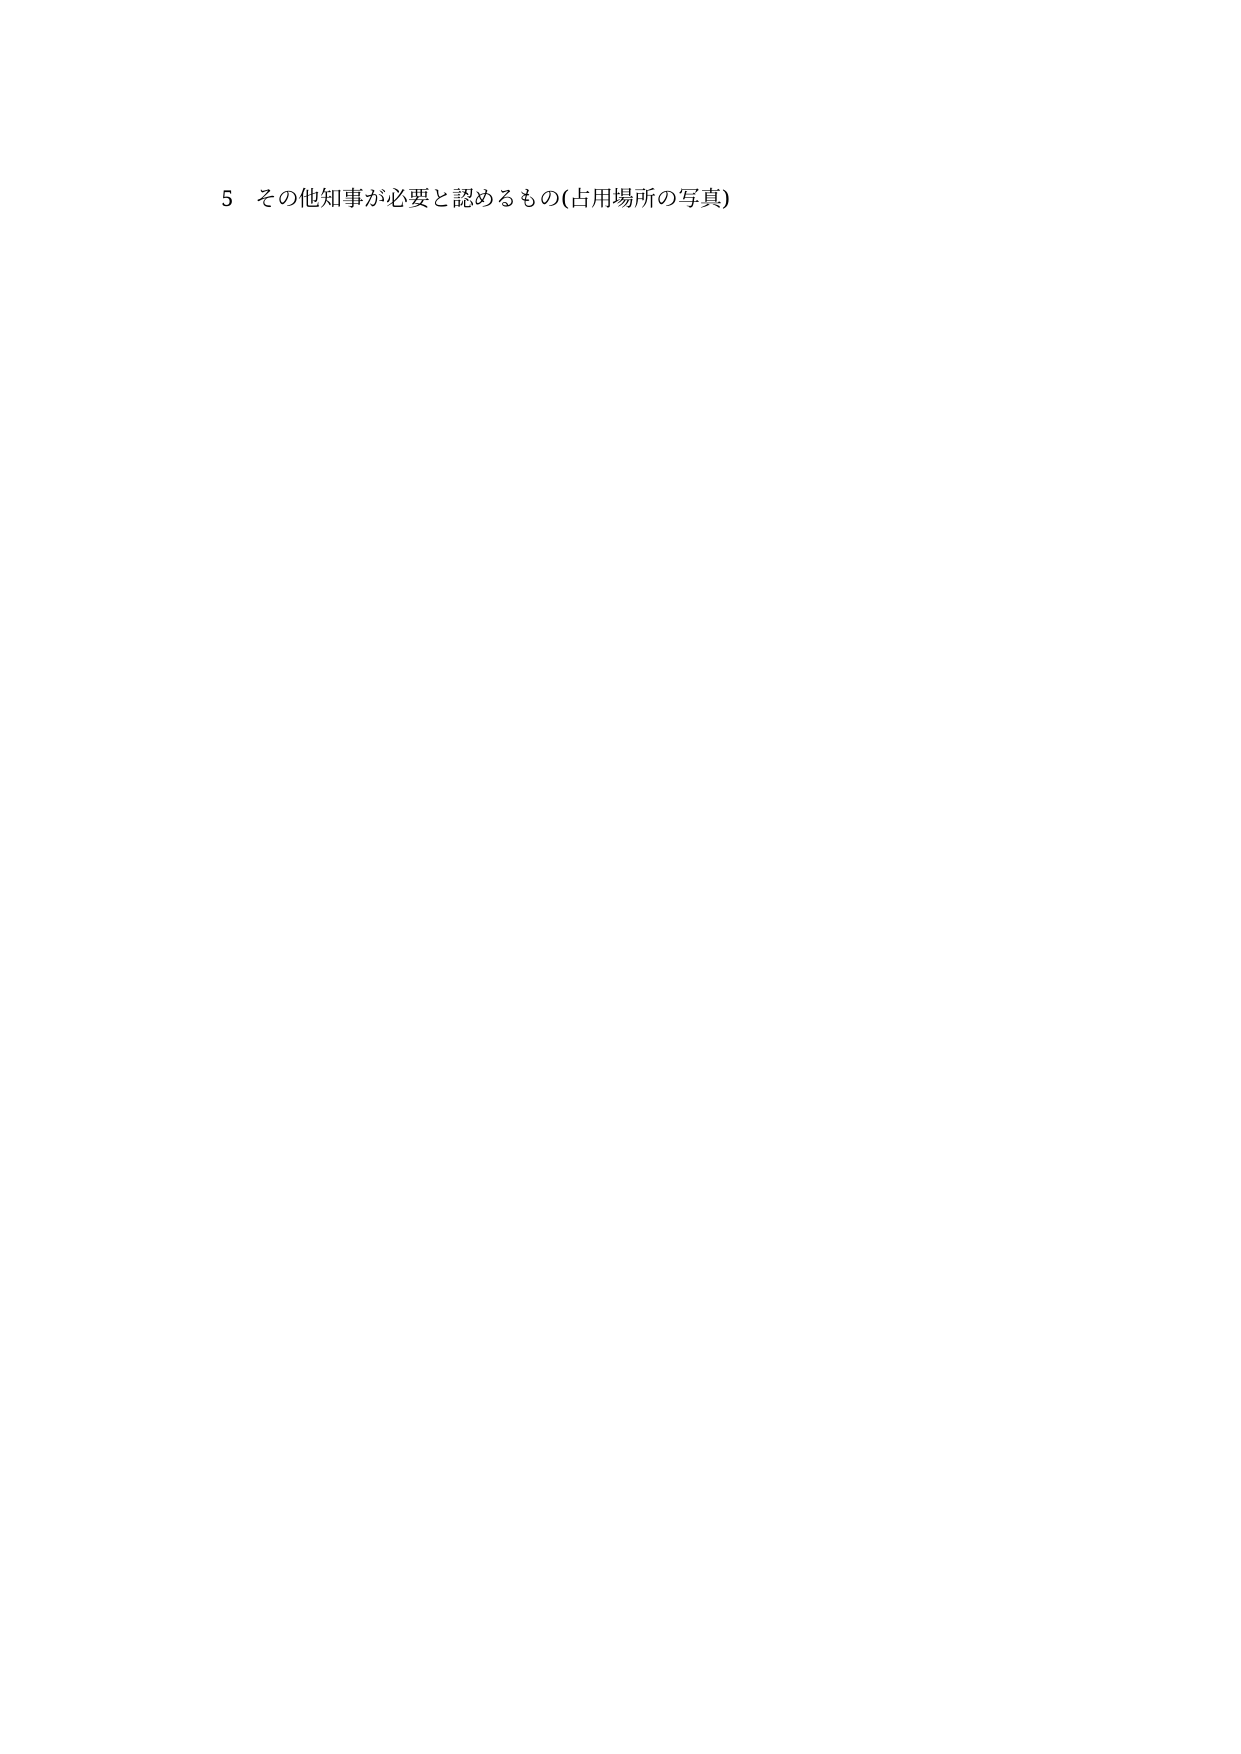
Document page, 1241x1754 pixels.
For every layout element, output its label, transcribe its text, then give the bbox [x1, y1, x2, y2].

text 5 その他知事が必要と認めるもの(占用場所の写真) [177, 179, 1063, 214]
